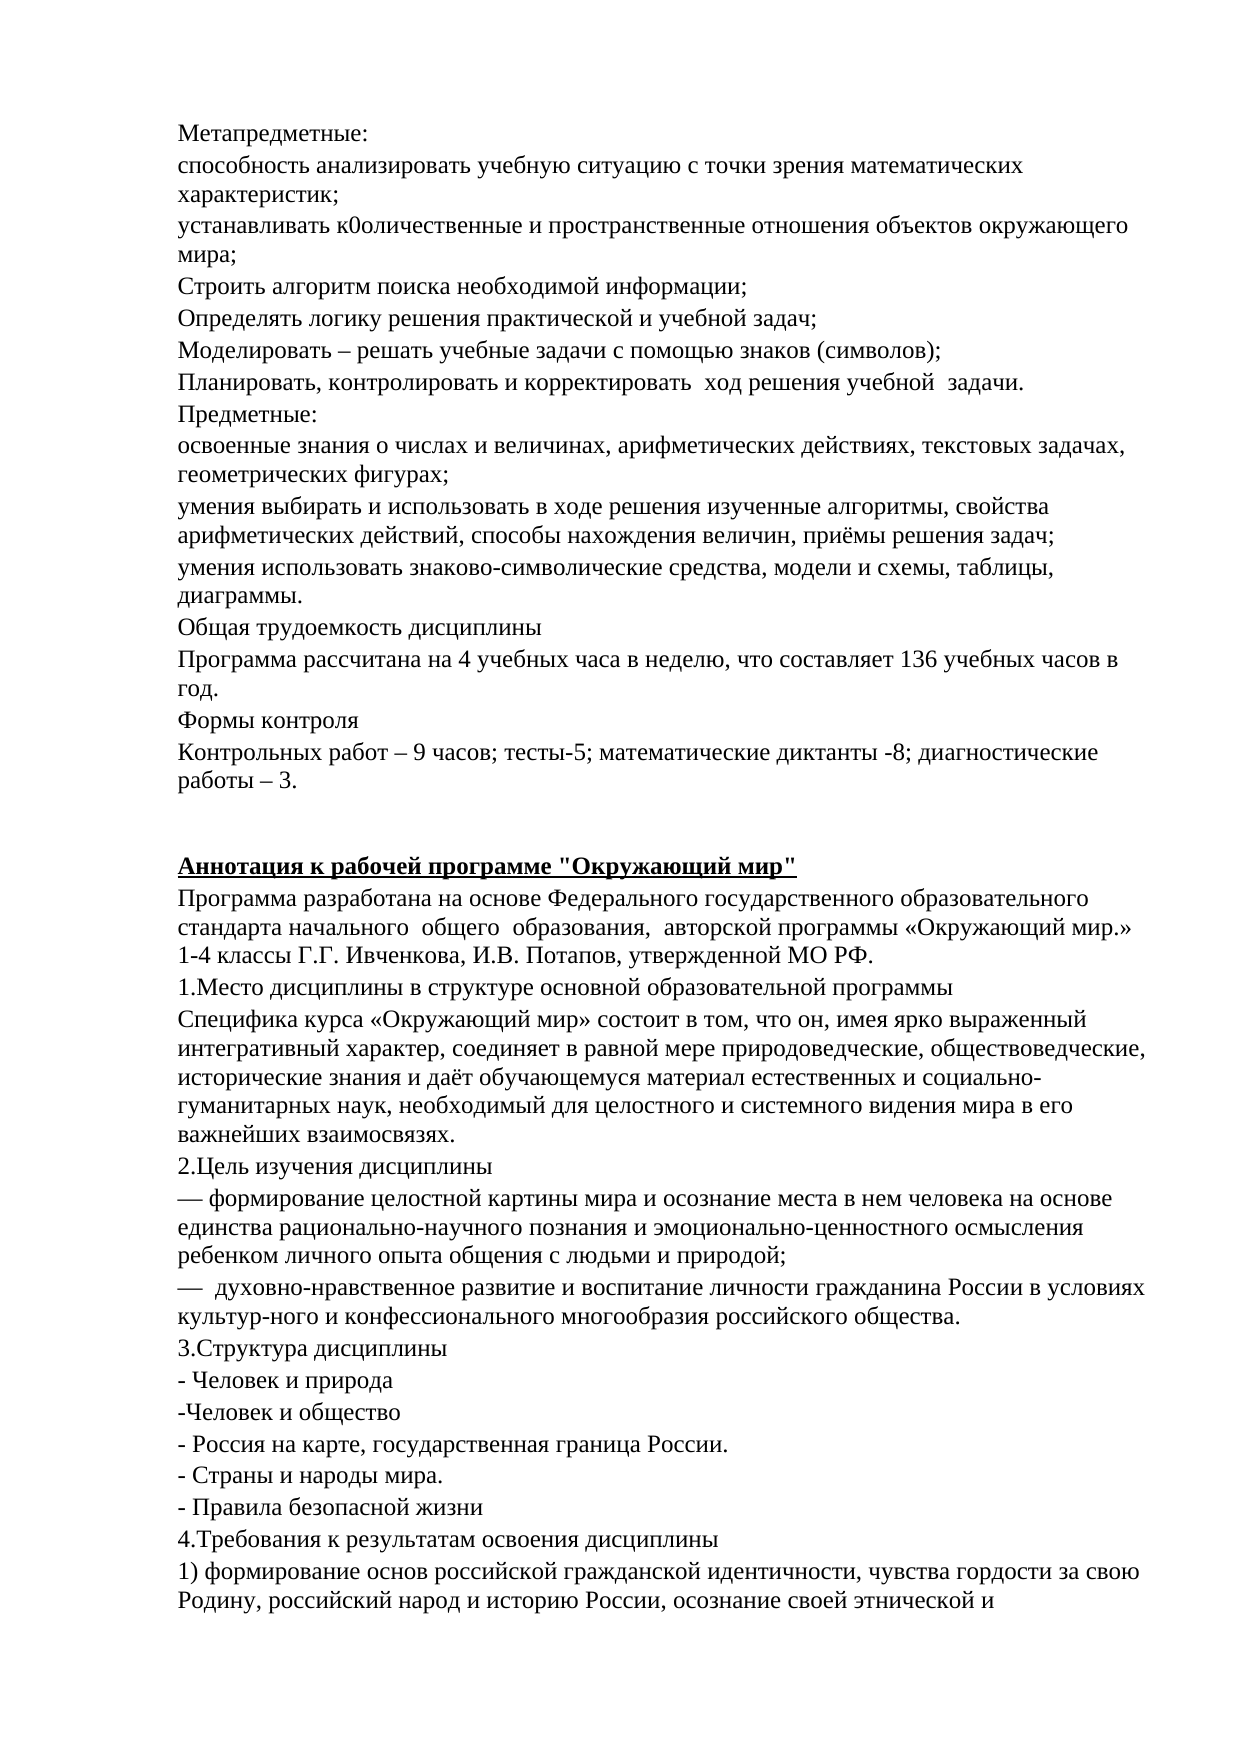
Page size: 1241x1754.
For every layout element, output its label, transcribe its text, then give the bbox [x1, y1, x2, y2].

text - Россия на карте, государственная граница России. [177, 1429, 1152, 1457]
text Метапредметные: [177, 118, 1152, 147]
text 2.Цель изучения дисциплины [177, 1151, 1152, 1180]
text Строить алгоритм поиска необходимой информации; [177, 271, 1152, 300]
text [177, 1556, 1152, 1614]
text умения использовать знаково-символические средства, модели и схемы, таблицы, диаграммы. [177, 552, 1152, 609]
text Специфика курса «Окружающий мир» состоит в том, что он, имея ярко выраженный интегративный характер, соединяет в равной мере природоведческие, обществоведческие, исторические знания и даёт обучающемуся материал естественных и социально-гуманитарных наук, необходимый для целостного и системного видения мира в его важнейших взаимосвязях. [177, 1004, 1152, 1148]
text Формы контроля [177, 705, 1152, 734]
text умения выбирать и использовать в ходе решения изученные алгоритмы, свойства арифметических действий, способы нахождения величин, приёмы решения задач; [177, 491, 1152, 549]
text -Человек и общество [177, 1397, 1152, 1426]
text Моделировать – решать учебные задачи с помощью знаков (символов); [177, 335, 1152, 364]
text Определять логику решения практической и учебной задач; [177, 303, 1152, 332]
text - Человек и природа [177, 1365, 1152, 1394]
text устанавливать к0оличественные и пространственные отношения объектов окружающего мира; [177, 211, 1152, 268]
text 1.Место дисциплины в структуре основной образовательной программы [177, 972, 1152, 1001]
text 3.Структура дисциплины [177, 1333, 1152, 1362]
text Планировать, контролировать и корректировать ход решения учебной задачи. [177, 367, 1152, 396]
text 4.Требования к результатам освоения дисциплины [177, 1524, 1152, 1553]
text освоенные знания о числах и величинах, арифметических действиях, текстовых задачах, геометрических фигурах; [177, 431, 1152, 488]
text - Правила безопасной жизни [177, 1492, 1152, 1521]
text Программа разработана на основе Федерального государственного образовательного стандарта начального общего образования, авторской программы «Окружающий мир.» 1-4 классы Г.Г. Ивченкова, И.В. Потапов, утвержденной МО РФ. [177, 883, 1152, 969]
text способность анализировать учебную ситуацию с точки зрения математических характеристик; [177, 150, 1152, 207]
text — формирование целостной картины мира и осознание места в нем человека на основе единства рационально-научного познания и эмоционально-ценностного осмысления ребенком личного опыта общения с людьми и природой; [177, 1183, 1152, 1269]
text — духовно-нравственное развитие и воспитание личности гражданина России в условиях культур-ного и конфессионального многообразия российского общества. [177, 1272, 1152, 1330]
text - Страны и народы мира. [177, 1461, 1152, 1489]
text Программа рассчитана на 4 учебных часа в неделю, что составляет 136 учебных часов в год. [177, 644, 1152, 702]
text Аннотация к рабочей программе "Окружающий мир" [177, 851, 1152, 880]
text Предметные: [177, 399, 1152, 427]
text Общая трудоемкость дисциплины [177, 612, 1152, 641]
text Контрольных работ – 9 часов; тесты-5; математические диктанты -8; диагностические работы – 3. [177, 737, 1152, 794]
